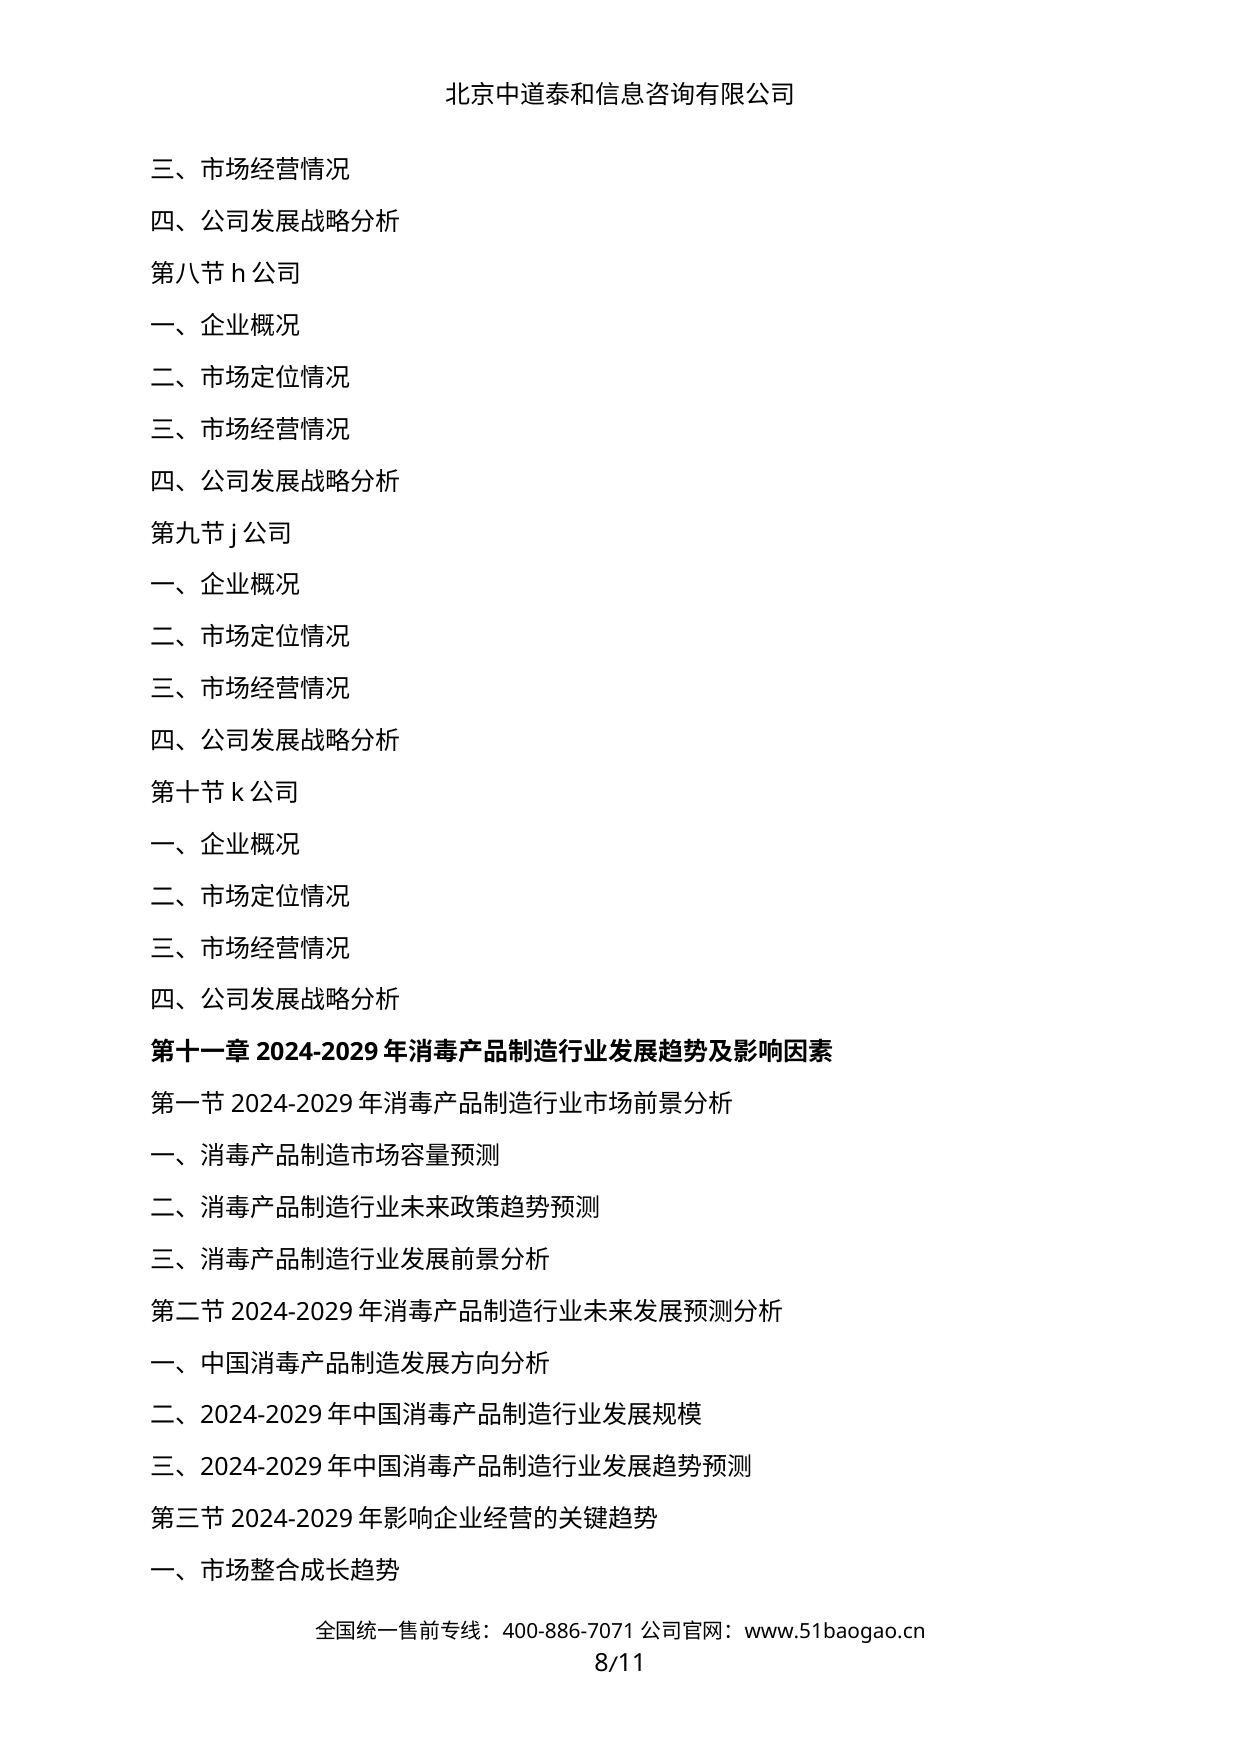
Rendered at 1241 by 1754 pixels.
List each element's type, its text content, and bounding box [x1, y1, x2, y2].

text 三、2024-2029年中国消毒产品制造行业发展趋势预测 [150, 1447, 1090, 1483]
text 三、市场经营情况 [150, 150, 1090, 186]
text 四、公司发展战略分析 [150, 202, 1090, 238]
text 二、2024-2029年中国消毒产品制造行业发展规模 [150, 1395, 1090, 1431]
text 三、市场经营情况 [150, 409, 1090, 446]
text 二、市场定位情况 [150, 617, 1090, 653]
text 一、企业概况 [150, 565, 1090, 601]
text 一、消毒产品制造市场容量预测 [150, 1136, 1090, 1172]
text 四、公司发展战略分析 [150, 721, 1090, 757]
text 三、消毒产品制造行业发展前景分析 [150, 1239, 1090, 1276]
text 第二节 2024-2029年消毒产品制造行业未来发展预测分析 [150, 1291, 1090, 1327]
text 第十一章 2024-2029年消毒产品制造行业发展趋势及影响因素 [150, 1032, 1090, 1068]
text 第一节 2024-2029年消毒产品制造行业市场前景分析 [150, 1084, 1090, 1120]
text 二、消毒产品制造行业未来政策趋势预测 [150, 1187, 1090, 1224]
text 一、市场整合成长趋势 [150, 1551, 1090, 1587]
text 一、中国消毒产品制造发展方向分析 [150, 1343, 1090, 1379]
text 第十节 k公司 [150, 772, 1090, 809]
text 二、市场定位情况 [150, 357, 1090, 394]
text 第三节 2024-2029年影响企业经营的关键趋势 [150, 1499, 1090, 1535]
text 四、公司发展战略分析 [150, 980, 1090, 1016]
text 二、市场定位情况 [150, 876, 1090, 912]
text 一、企业概况 [150, 306, 1090, 342]
text 一、企业概况 [150, 824, 1090, 861]
text 三、市场经营情况 [150, 928, 1090, 964]
text 第九节 j公司 [150, 513, 1090, 549]
text 第八节 h公司 [150, 254, 1090, 290]
text 四、公司发展战略分析 [150, 461, 1090, 497]
text 三、市场经营情况 [150, 669, 1090, 705]
